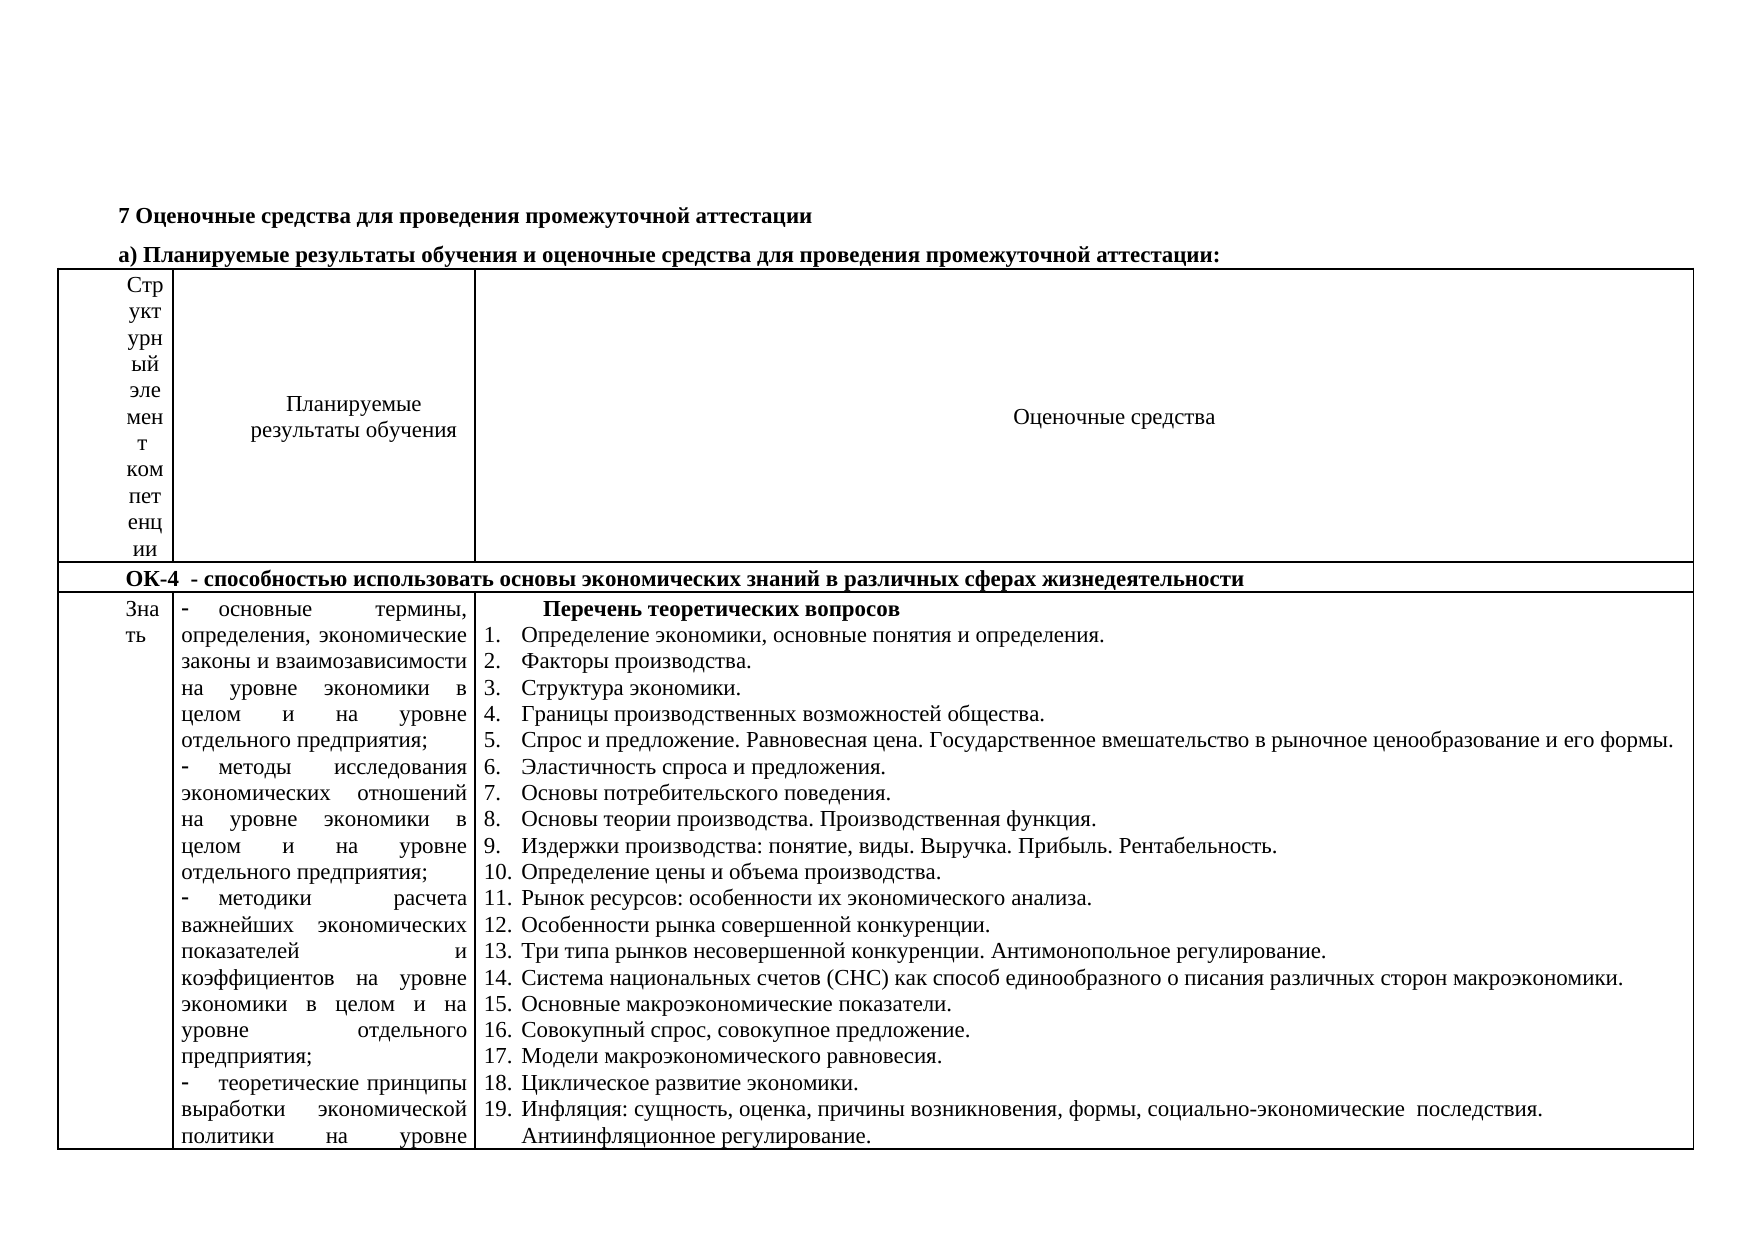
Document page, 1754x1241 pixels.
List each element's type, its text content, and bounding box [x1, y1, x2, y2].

text а) Планируемые результаты обучения и оценочные средства для проведения промежуточной аттестации: [59, 241, 1695, 267]
subtitle 7 Оценочные средства для проведения промежуточной аттестации [118, 202, 1695, 228]
table_cell ОК-4 - способностью использовать основы экономических знаний в различных сферах жизнедеятельности [59, 563, 1693, 591]
table_cell Знать [59, 593, 172, 1148]
table_cell основные термины, определения, экономические законы и взаимозависимости на уровне экономики в целом и на уровне отдельного предприятия; методы исследования экономических отношений на уровне экономики в целом и на уровне отдельного предприятия; методики расчета важнейших экономических показателей и коэффициентов на уровне экономики в целом и на уровне отдельного предприятия; теоретические принципы выработки экономической политики на уровне государства и на уровне отдельного предприятия. [174, 593, 474, 1148]
table_header Планируемые результаты обучения [174, 270, 474, 561]
table_cell Перечень теоретических вопросов Определение экономики, основные понятия и определения. Факторы производства. Структура экономики. Границы производственных возможностей общества. Спрос и предложение. Равновесная цена. Государственное вмешательство в рыночное ценообразование и его формы. Эластичность спроса и предложения. Основы потребительского поведения. Основы теории производства. Производственная функция. Издержки производства: понятие, виды. Выручка. Прибыль. Рентабельность. Определение цены и объема производства. Рынок ресурсов: особенности их экономического анализа. Особенности рынка совершенной конкуренции. Три типа рынков несовершенной конкуренции. Антимонопольное регулирование. Система национальных счетов (СНС) как способ единообразного о писания различных сторон макроэкономики. Основные макроэкономические показатели. Совокупный спрос, совокупное предложение. Модели макроэкономического равновесия. Циклическое развитие экономики. Инфляция: сущность, оценка, причины возникновения, формы, социально-экономические последствия. Антиинфляционное регулирование. Безработица: сущность, формы, оценка. Финансовая система и финансовая политика государства. Налоги: сущность, функции. Кредитно-денежная система государства. Теоретические основы кредитно-денежной политики. Предприятие в рыночной среде. Классификация предприятий. Формы объединения предприятий. Основные средства предприятия. Состав и виды основных средств. Оценка и учет основных средств. Износ и амортизация основных средств. Нормы амортизации. Способы начисления амортизации. Показатели эффективности использования основных средств предприятия и пути их повышения. Оборотные средства. Состав и структура оборотных средств предприятия. Показатели эффективности использования оборотных средств и пути ускорения их оборачиваемости. Трудовые ресурсы предприятия: количественная и качественная характеристика. Фонды рабочего времени. Показатели их использования Показатели эффективности использования трудовых ресурсов. Производительность труда. Оплата труда на предприятии: сущность, функции. Системы сдельной и повременной оплаты труда. Расходы и затраты предприятия. Экономические элементы затрат и калькуляционные статьи. Расходы и затраты предприятия. Постоянные и переменные, прямые и косвенные, основные и накладные затраты. Себестоимость продукции предприятия и структура затрат. Калькулирование себестоимости продукции предприятия. Цены и ценообразование на предприятии. Состав и структура цены. Прибыль как основной показатель деятельности предприятия. Виды прибыли и методы ее расчета. Рентабельность продукции и общая рентабельность предприятия: показатели и пути их повышения. Точка безубыточности и запас финансовой прочности. Основные экономические школы Задания в тестовой форме «выбор одного ответа из предложенных». Задание 1 (укажите один вариант ответа). Невозможность удовлетворения потребностей всех членов общества одновременно и в полном объеме определяется в экономической теории как … Варианты ответов: 1) ограниченность ресурсов 2) чрезмерность потребностей 3) доминирование псевдопотребностей 4) отсутствие природных ресурсов Задание 2 (укажите один вариант ответа). Исходной стадией процесса общественного воспроизводства является … Варианты ответов: 1) производство 2) распределение 3) обмен 4) потребление Задание 3 (укажите один вариант ответа). Взаимосвязь экономических интересов продавцов и покупателей обеспечивается выполнением рынком __________ функции. Варианты ответов: 1) посреднической 2) стимулирующей 3) ценообразующей 4) информационной Задание 4 (укажите один вариант ответа). Рыночные барьеры на рынке совершенной конкуренции … Варианты ответов: 1) отсутствуют 2) низкие 3) высокие 4) непреодолимые Задание 5 (укажите один вариант ответа). К физическому капиталу относятся … Варианты ответов: 1) здания, сооружения, машины и оборудование 2) денежные средства, акции, облигации 3) предметы труда, которые ранее не подвергались обработке 4) нематериальные активы (торговые марки, патенты и др.) Задание 6 (укажите один вариант ответа). Суммарная стоимость всех рыночных и нерыночных продуктов и услуг, произведенных в стране в отчетном периоде, в системе национальных счетов получила название … Варианты ответов: 1) валового выпуска 2) валового внутреннего продукта 3) чистого внутреннего продукта 4) валовой добавленной стоимости Задание 7 (укажите один вариант ответа). Инвестиции, осуществляемые с целью восстановления изношенного капитала, называют … Варианты ответов: 1) инвестициями в модернизацию (реновацию) 2) портфельными инвестициями 3) индуцированными инвестициями 4) инвестициями в жилищное строительство Задание 8 (укажите один вариант ответа). Инфляция приведет к … Варианты ответов: 1) росту цен 2) увеличению реальных доходов кредиторов 3) увеличению денежных сбережений населения в банках 4) росту реальных доходов населения Задание 9 (укажите один вариант ответа). К безработным не относят … Варианты ответов: 1) недееспособных граждан старше 16 лет 2) дееспособных граждан старше 16 лет 3) не имеющих работы 4) ищущих работу Задание 10 (укажите один вариант ответа). Бюджет государства представляет собой … Варианты ответов: 1) финансовый план, в котором представлены доходы и расходы государства 2) организацию бюджетных отношений на различных уровнях государственного устройства 3) совокупность экономических отношений по образованию и распределению денежных фондов государства 4) государственное имущество, принадлежащее государству на праве собственности, не закрепленное за государственными предприятиями и учреждениями Задание 11 (укажите один вариант ответа). Фактором спроса на деньги является … Варианты ответов: 1) скорость обращения денег в экономике 2) состояние баланса центрального банка страны 3) поступление налогов и сборов 4) экспортно-импортное сальдо торгового баланса страны Задание 12 (укажите один вариант ответа). Для прогнозирования динамики изменения денежной массы вследствие изменения нормы резервирования, устанавливаемой для коммерческих банков центральными банками, требуется расчет такого показателя, как мультипликатор … Варианты ответов: 1) денежный 2) инвестиционный 3) совокупных расходов 4) «цена/выручка» [476, 593, 1693, 1148]
table_header Оценочные средства [476, 270, 1693, 561]
table_header Структурный элемент компетенции [59, 270, 172, 561]
